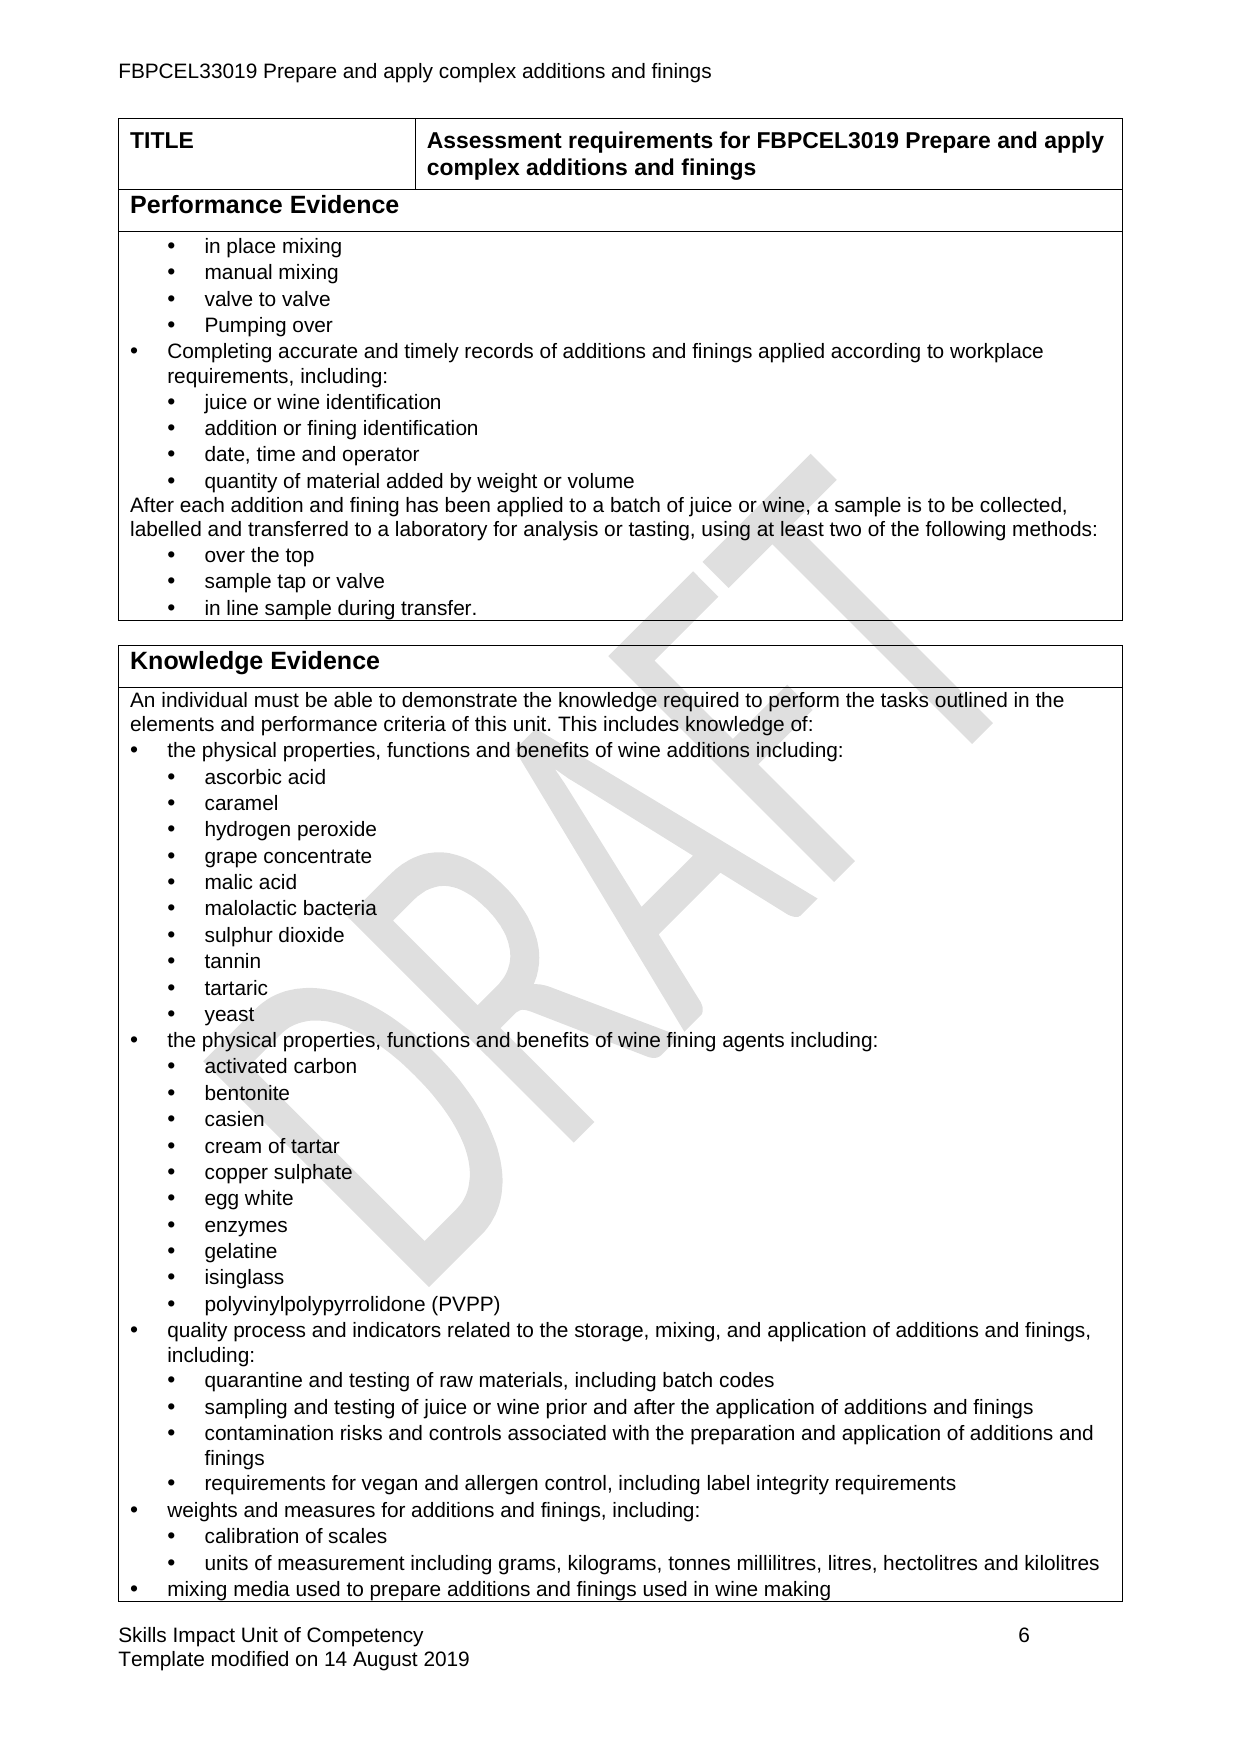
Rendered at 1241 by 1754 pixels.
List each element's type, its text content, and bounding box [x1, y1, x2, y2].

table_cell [119, 688, 1122, 1601]
table_header Knowledge Evidence [119, 646, 1122, 687]
table_header TITLE [119, 119, 415, 188]
table_cell Performance Evidence [119, 190, 1122, 231]
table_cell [119, 232, 1122, 620]
table_header Assessment requirements for FBPCEL3019 Prepare and apply complex additions and finings [416, 119, 1122, 188]
